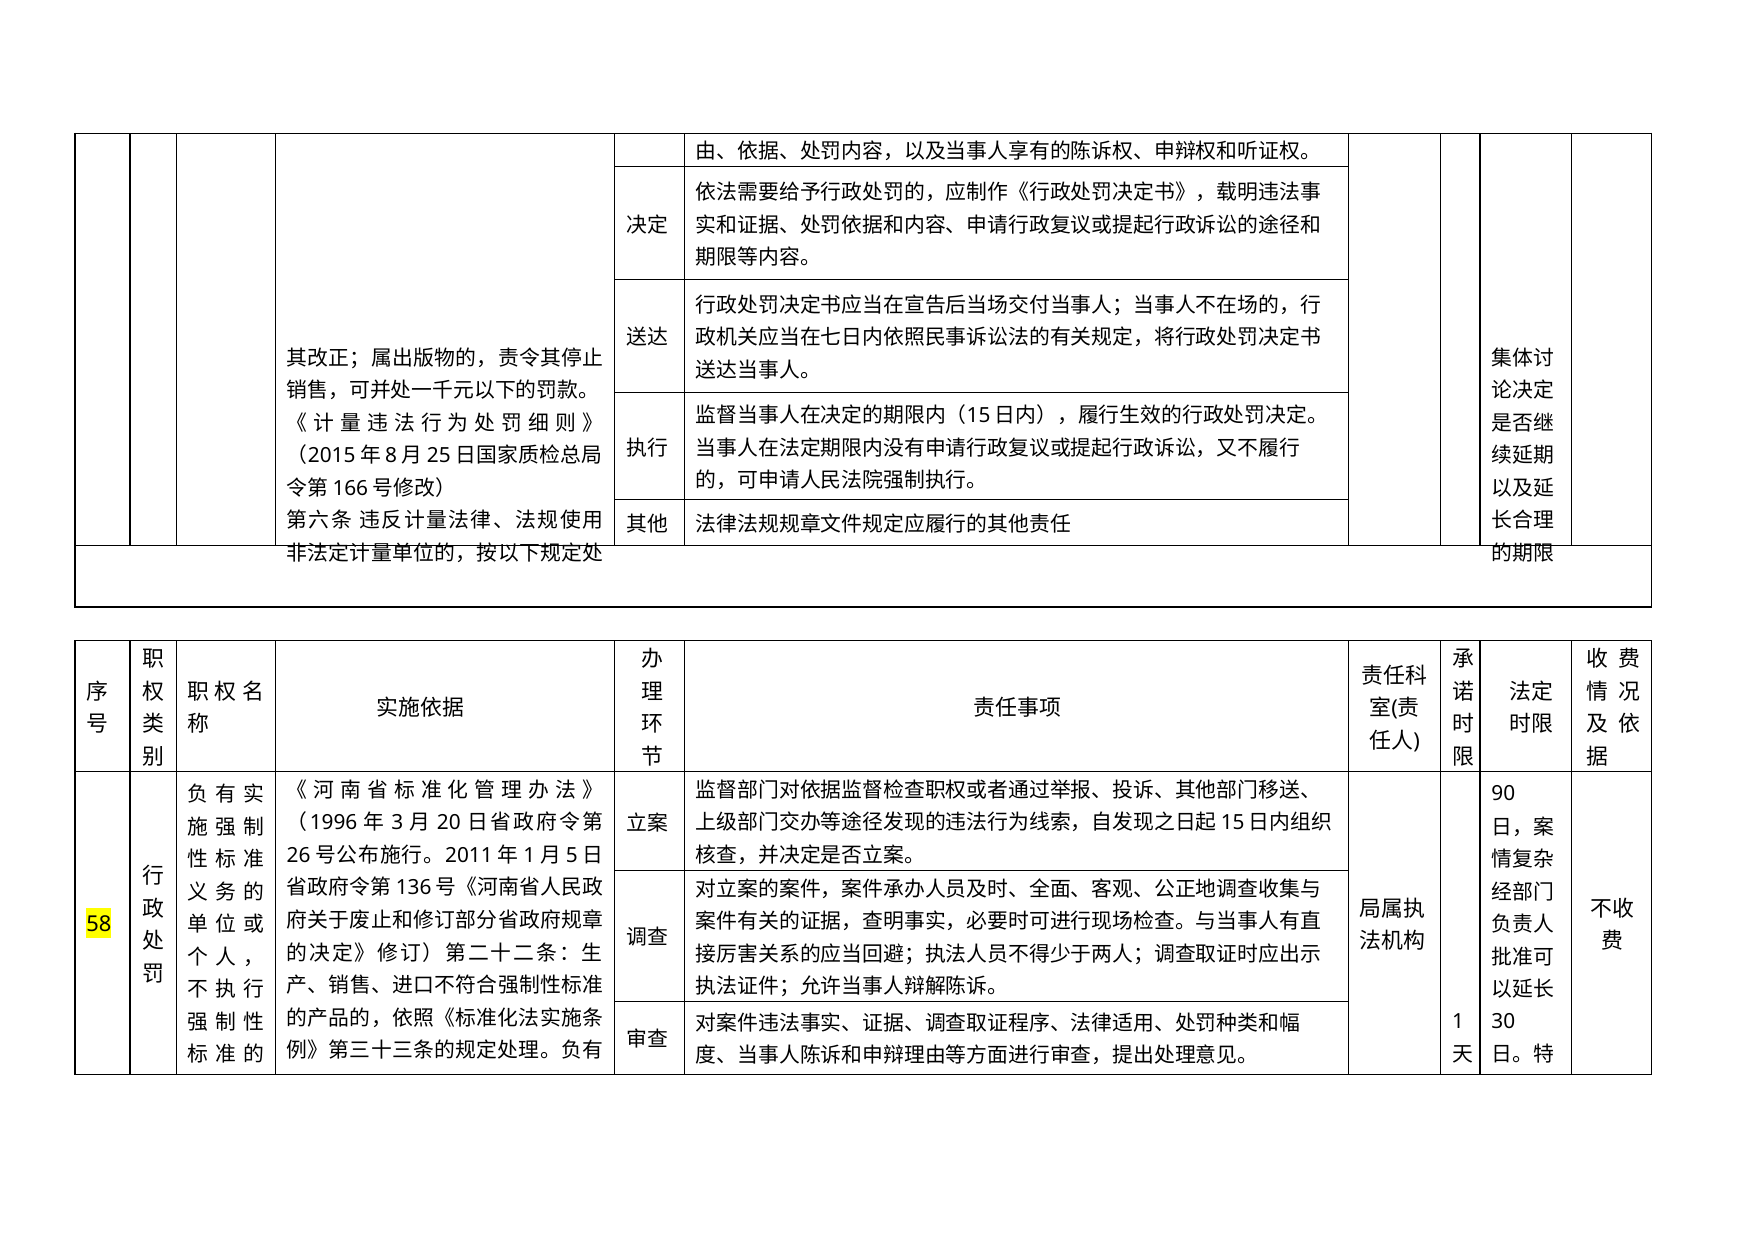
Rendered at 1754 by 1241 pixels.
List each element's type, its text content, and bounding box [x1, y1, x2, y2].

table_cell 依法需要给予行政处罚的，应制作《行政处罚决定书》，载明违法事实和证据、处罚依据和内容、申请行政复议或提起行政诉讼的途径和期限等内容。 [685, 167, 1348, 279]
table_cell 监督当事人在决定的期限内（15日内），履行生效的行政处罚决定。当事人在法定期限内没有申请行政复议或提起行政诉讼，又不履行的，可申请人民法院强制执行。 [685, 393, 1348, 499]
table_cell 58 [76, 772, 129, 1073]
table_header 职权名称 [177, 641, 275, 771]
table_cell 1天 [1441, 772, 1479, 1073]
table_header 办理环节 [615, 641, 684, 771]
table_header 收费情况及依据 [1572, 641, 1651, 771]
table_cell 调查 [615, 871, 684, 1001]
table_header 责任科室(责任人) [1349, 641, 1440, 771]
table_cell 局属执法机构 [1349, 772, 1440, 1073]
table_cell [685, 134, 1348, 166]
table_cell 决定 [615, 167, 684, 279]
table_header 承诺时限 [1441, 641, 1479, 771]
table_cell 审查 [615, 1002, 684, 1073]
table_cell 对案件违法事实、证据、调查取证程序、法律适用、处罚种类和幅度、当事人陈诉和申辩理由等方面进行审查，提出处理意见。 [685, 1002, 1348, 1073]
table_cell 对立案的案件，案件承办人员及时、全面、客观、公正地调查收集与案件有关的证据，查明事实，必要时可进行现场检查。与当事人有直接厉害关系的应当回避；执法人员不得少于两人；调查取证时应出示执法证件；允许当事人辩解陈诉。 [685, 871, 1348, 1001]
table_cell 执行 [615, 393, 684, 499]
table_cell 90日，案情复杂经部门负责人批准可以延长30日。特别复杂集体讨论决定是否继续延期以及延长合理的期限 [1481, 772, 1571, 1073]
table_header 法定 时限 [1481, 641, 1571, 771]
table_cell 负有实施强制性标准义务的单位或个人，不执行强制性标准的惩罚 [177, 772, 275, 1073]
table_cell [76, 546, 1651, 606]
table_cell 不收费 [1572, 772, 1651, 1073]
table_cell 行政处罚决定书应当在宣告后当场交付当事人；当事人不在场的，行政机关应当在七日内依照民事诉讼法的有关规定，将行政处罚决定书送达当事人。 [685, 280, 1348, 392]
table_cell 监督部门对依据监督检查职权或者通过举报、投诉、其他部门移送、上级部门交办等途径发现的违法行为线索，自发现之日起15日内组织核查，并决定是否立案。 [685, 772, 1348, 869]
table_cell 行政处罚 [131, 772, 176, 1073]
table_cell 立案 [615, 772, 684, 869]
table_header 职权类别 [131, 641, 176, 771]
table_cell 告知 [615, 134, 684, 166]
table_header 责任事项 [685, 641, 1348, 771]
table_cell 法律法规规章文件规定应履行的其他责任 [685, 500, 1348, 545]
table_cell 其他 [615, 500, 684, 545]
table_header 实施依据 [276, 641, 614, 771]
table_cell 《河南省标准化管理办法》（1996年3月20日省政府令第26号公布施行。2011年1月5日省政府令第136号《河南省人民政府关于废止和修订部分省政府规章的决定》修订）第二十二条：生产、销售、进口不符合强制性标准的产品的，依照《标准化法实施条例》第三十三条的规定处理。负有实施强制性标准义务的其他单位和个人，不执行有关强制性标准的，责令限期改正，逾期不改正的，处以5000元以下罚款。 《中华人民共和国标准化法实施条例》（国务院令第 53 号）第三十三条：生产不符合强制性标准的产品的，应当责令其停止生产，并没收产品，监督销毁或作必要技术处理；处以该批产品货值金额 20％ 至 50％ 的罚款；对有关责任者处以 5000 元以下罚款。 销售不符合强制性标准的商品的，应当责令其停止销售，并限期追回已售出的商品，监督销毁或作必要技术处理；没收违法所得；处以该批商品货值金额 10％ 至 20％ 的罚款；对有关责任者处以 5000 元以下罚款。 进口不符合强制性标准的产品的，应当封存并没收该产品，监督销毁或作必要技术处理；处以进口产品货值金额 20％至 50％ 的罚款；对有关责任者给予行政处分，并可处以 5000 元以下罚款。 本条规定的责令停止生产、行政处分，由有关行政主管部门决定；其他行政处罚由标准化行政主管部门和工商行政管理部门依据职权决定。 [276, 772, 614, 1073]
table_header 序号 [76, 641, 129, 771]
table_cell 送达 [615, 280, 684, 392]
